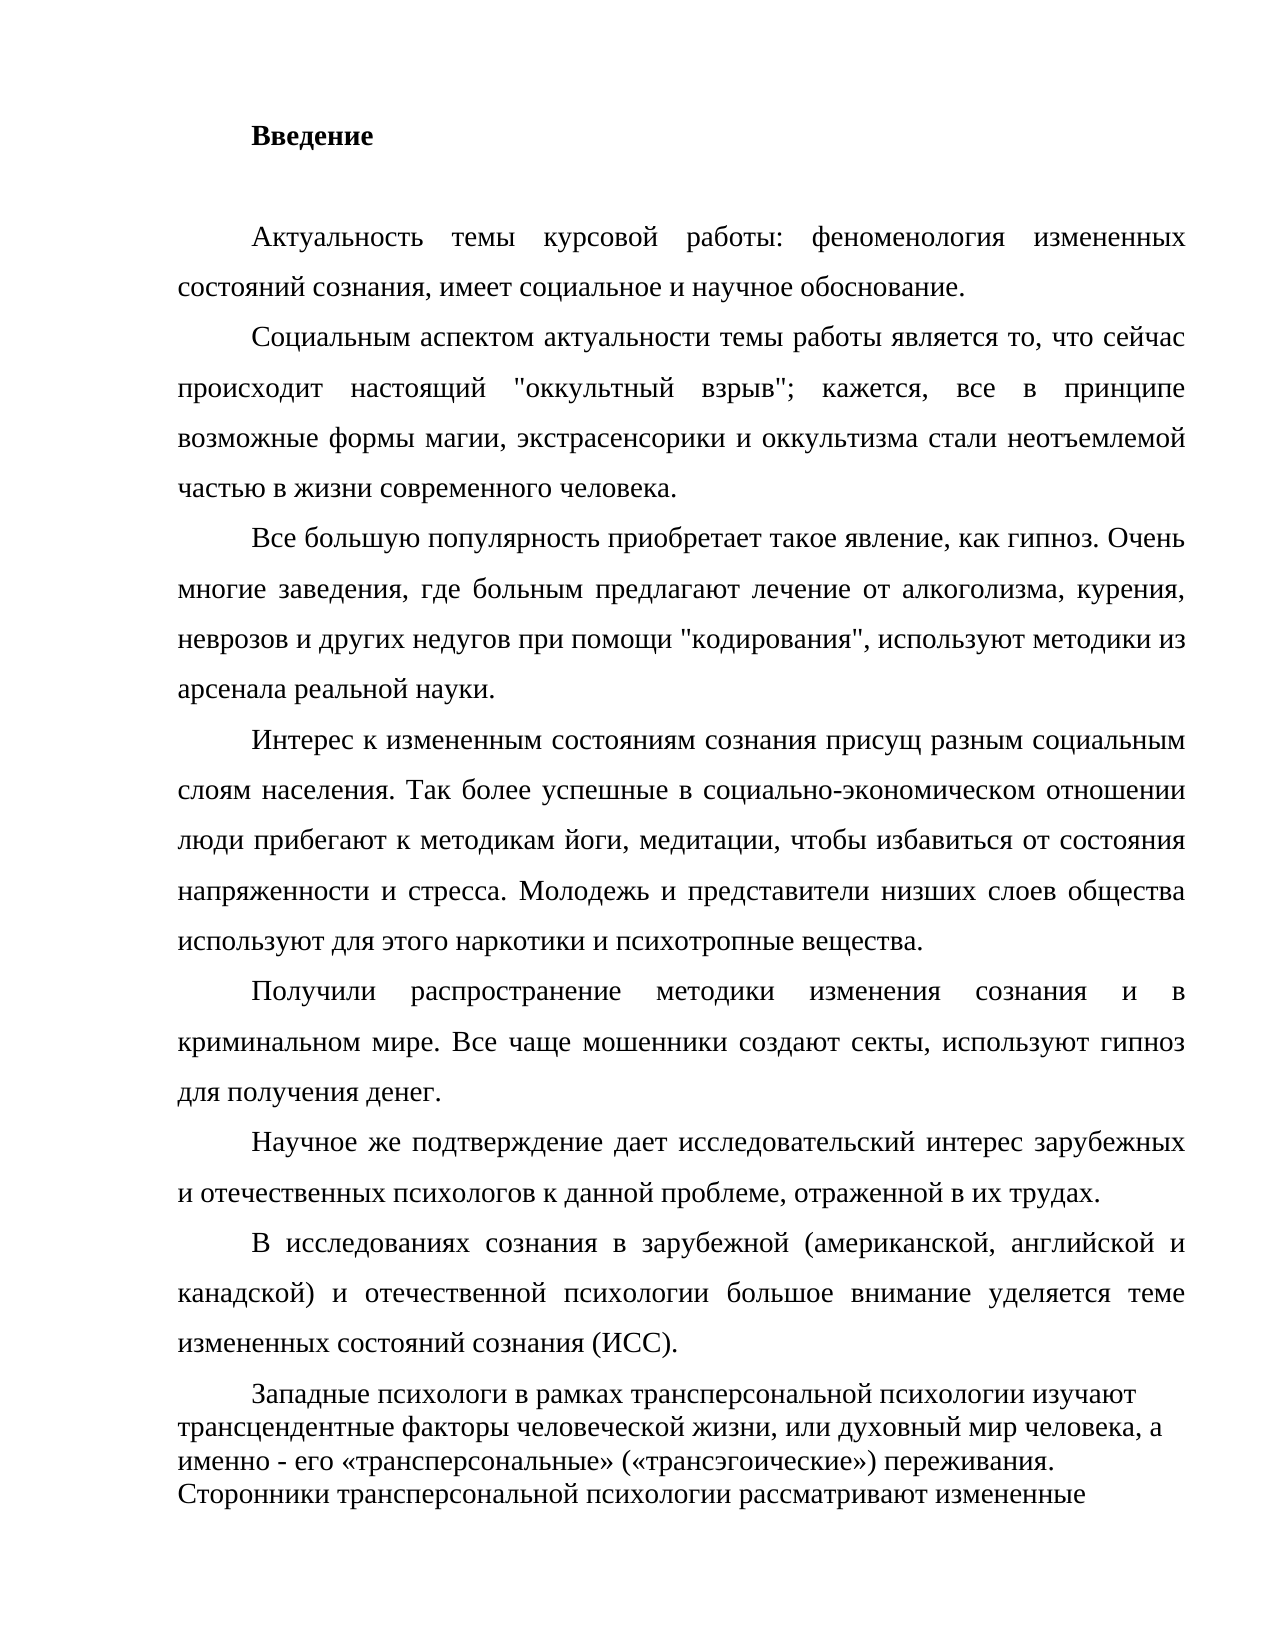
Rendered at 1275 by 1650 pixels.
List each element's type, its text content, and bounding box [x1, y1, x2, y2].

text Интерес к измененным состояниям сознания присущ разным социальным слоям населения. Так более успешные в социально-экономическом отношении люди прибегают к методикам йоги, медитации, чтобы избавиться от состояния напряженности и стресса. Молодежь и представители низших слоев общества используют для этого наркотики и психотропные вещества. [177, 722, 1186, 957]
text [177, 1376, 1186, 1510]
text Введение [177, 118, 1186, 152]
text Научное же подтверждение дает исследовательский интерес зарубежных и отечественных психологов к данной проблеме, отраженной в их трудах. [177, 1124, 1186, 1208]
text Все большую популярность приобретает такое явление, как гипноз. Очень многие заведения, где больным предлагают лечение от алкоголизма, курения, неврозов и других недугов при помощи "кодирования", используют методики из арсенала реальной науки. [177, 521, 1186, 705]
text Получили распространение методики изменения сознания и в криминальном мире. Все чаще мошенники создают секты, используют гипноз для получения денег. [177, 973, 1186, 1108]
text В исследованиях сознания в зарубежной (американской, английской и канадской) и отечественной психологии большое внимание уделяется теме измененных состояний сознания (ИСС). [177, 1225, 1186, 1359]
text Актуальность темы курсовой работы: феноменология измененных состояний сознания, имеет социальное и научное обоснование. [177, 219, 1186, 303]
text Социальным аспектом актуальности темы работы является то, что сейчас происходит настоящий "оккультный взрыв"; кажется, все в принципе возможные формы магии, экстрасенсорики и оккультизма стали неотъемлемой частью в жизни современного человека. [177, 319, 1186, 504]
